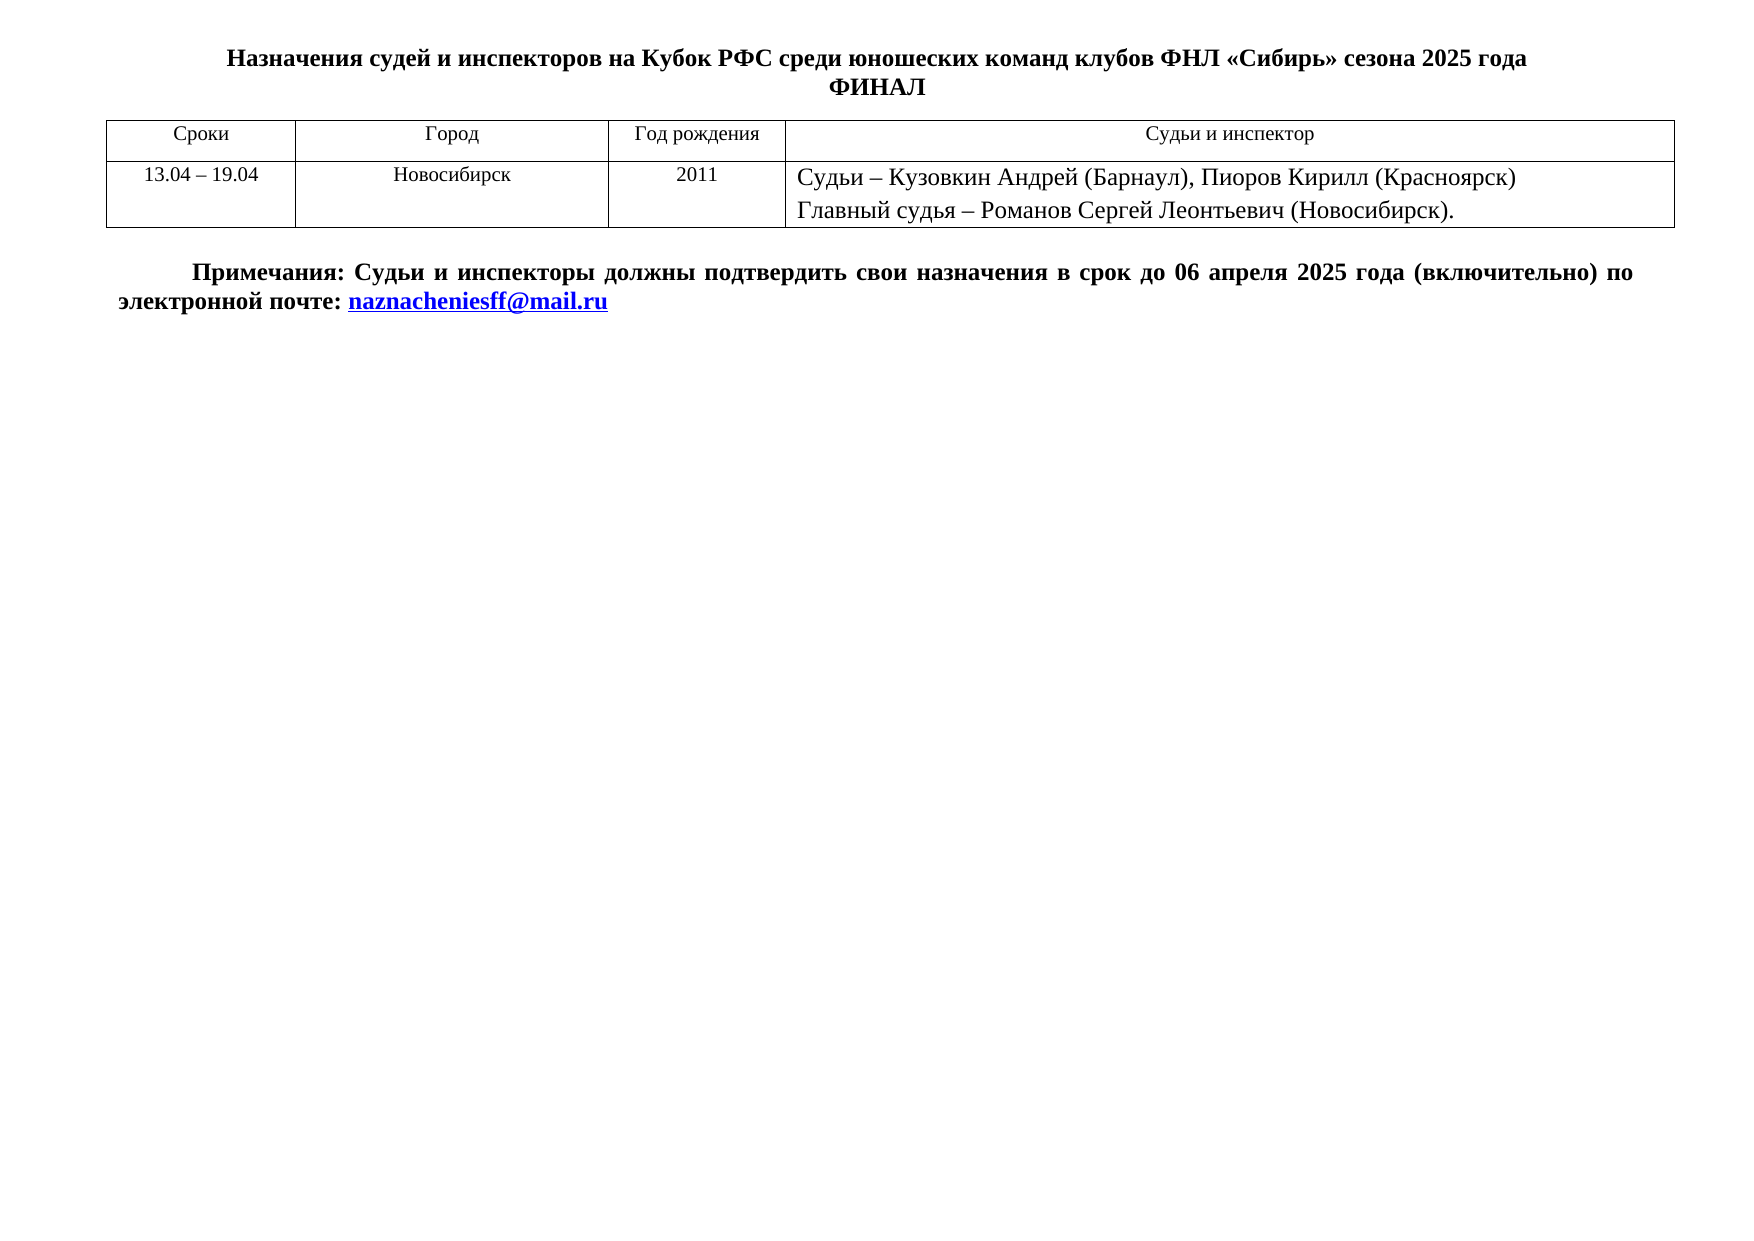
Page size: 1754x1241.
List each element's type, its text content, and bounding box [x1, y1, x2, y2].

table_cell 2011 [609, 162, 785, 227]
table_cell Судьи – Кузовкин Андрей (Барнаул), Пиоров Кирилл (Красноярск) Главный судья – Романов Сергей Леонтьевич (Новосибирск). [786, 162, 1674, 227]
table_cell Новосибирск [296, 162, 608, 227]
text Назначения судей и инспекторов на Кубок РФС среди юношеских команд клубов ФНЛ «Сибирь» сезона 2025 года [118, 43, 1636, 72]
table_header Город [296, 121, 608, 161]
table_header Сроки [107, 121, 295, 161]
table_header Год рождения [609, 121, 785, 161]
text Примечания: Судьи и инспекторы должны подтвердить свои назначения в срок до 06 апреля 2025 года (включительно) по электронной почте: naznacheniesff@mail.ru [118, 257, 1636, 314]
text ФИНАЛ [118, 72, 1636, 101]
table_cell 13.04 – 19.04 [107, 162, 295, 227]
table_header Судьи и инспектор [786, 121, 1674, 161]
